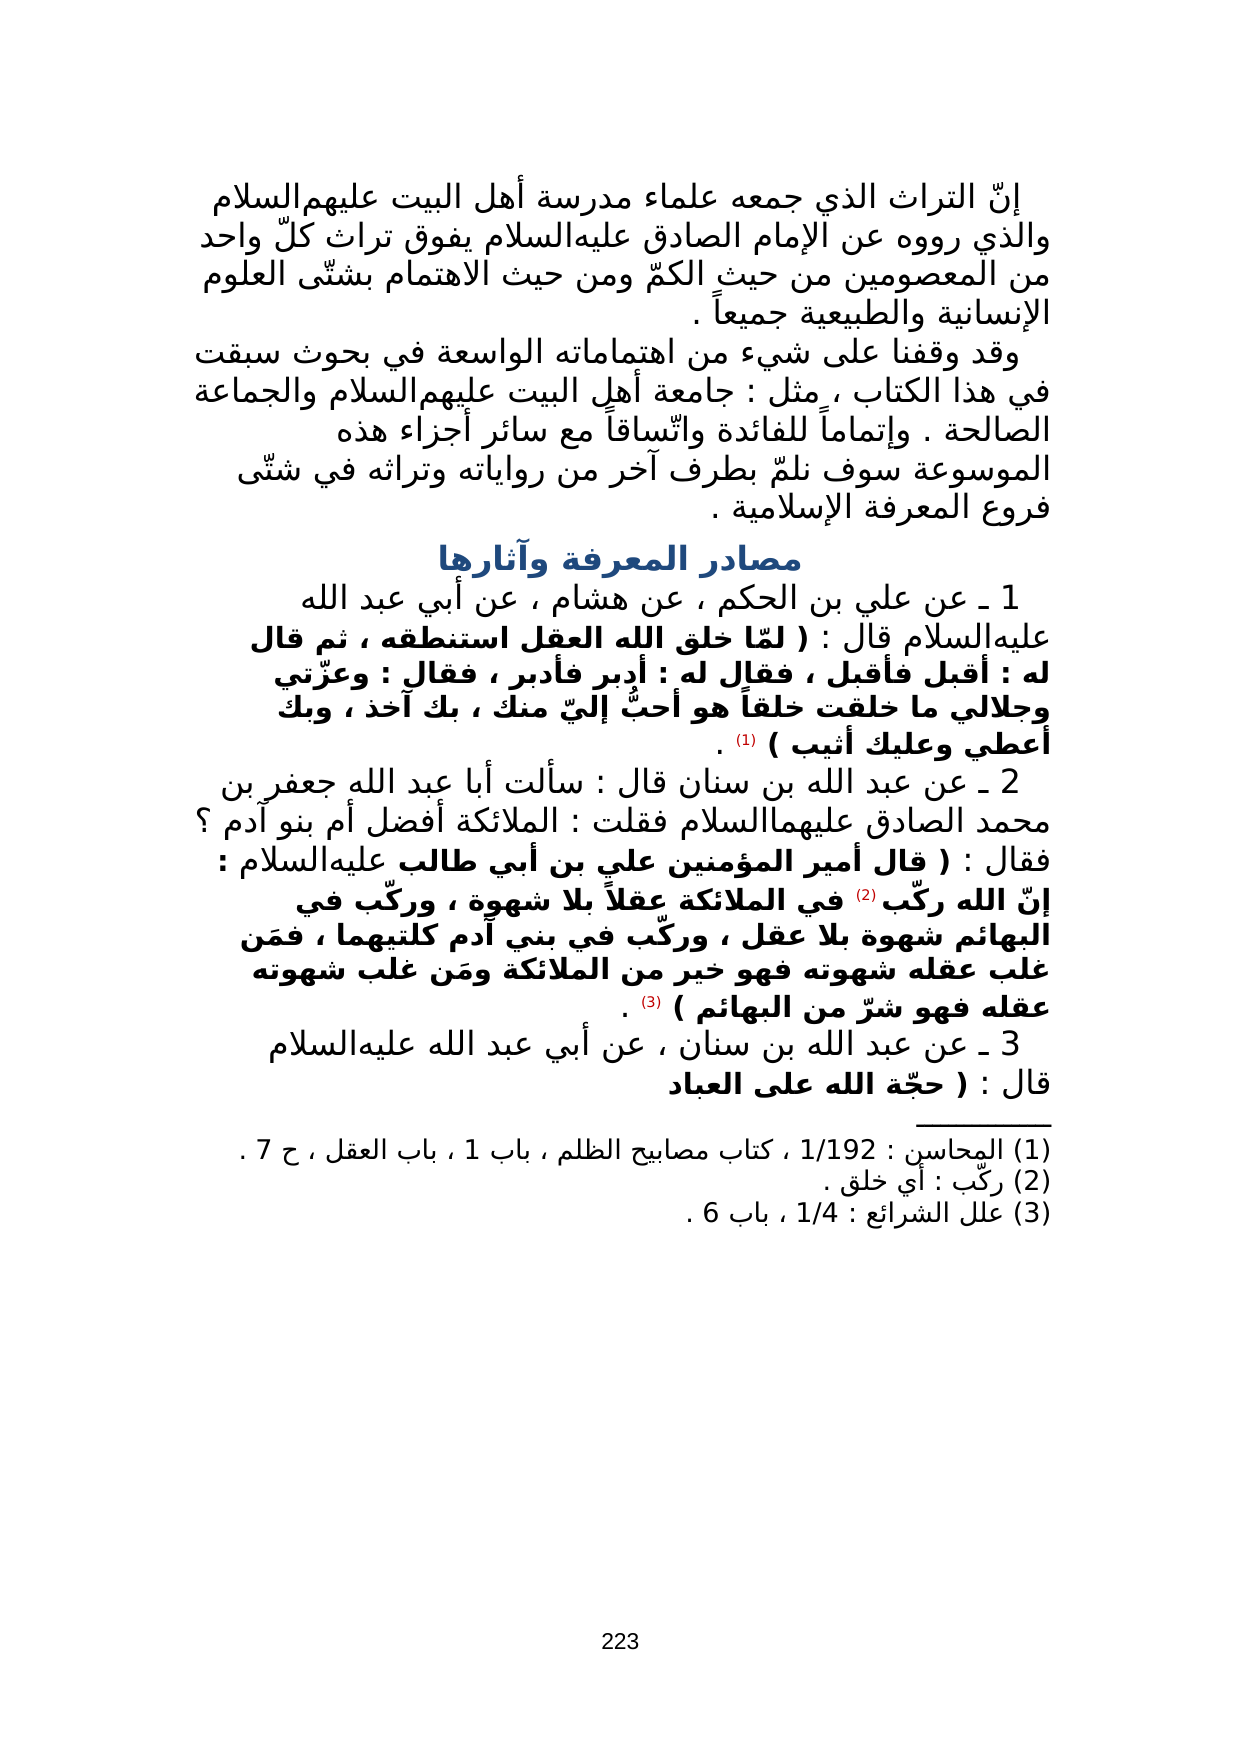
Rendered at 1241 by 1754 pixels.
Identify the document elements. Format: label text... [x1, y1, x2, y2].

text (3) علل الشرائع : 1/4 ، باب 6 . [189, 1197, 1051, 1229]
subtitle مصادر المعرفة وآثارها [189, 539, 1051, 578]
text 3 ـ عن عبد الله بن سنان ، عن أبي عبد الله عليه‌السلام قال : ( حجّة الله على العباد [189, 1025, 1051, 1103]
text 1 ـ عن علي بن الحكم ، عن هشام ، عن أبي عبد الله عليه‌السلام قال : ( لمّا خلق الله العقل استنطقه ، ثم قال له : أقبل فأقبل ، فقال له : أدبر فأدبر ، فقال : وعزّتي وجلالي ما خلقت خلقاً هو أحبُّ إليّ منك ، بك آخذ ، وبك أعطي وعليك أثيب ) (1) . [189, 578, 1051, 763]
text 2 ـ عن عبد الله بن سنان قال : سألت أبا عبد الله جعفر بن محمد الصادق عليهما‌السلام فقلت : الملائكة أفضل أم بنو آدم ؟ فقال : ( قال أمير المؤمنين علي بن أبي طالب عليه‌السلام : إنّ الله ركّب (2) في الملائكة عقلاً بلا شهوة ، وركّب في البهائم شهوة بلا عقل ، وركّب في بني آدم كلتيهما ، فمَن غلب عقله شهوته فهو خير من الملائكة ومَن غلب شهوته عقله فهو شرّ من البهائم ) (3) . [189, 763, 1051, 1025]
text وقد وقفنا على شيء من اهتماماته الواسعة في بحوث سبقت في هذا الكتاب ، مثل : جامعة أهل البيت عليهم‌السلام والجماعة الصالحة . وإتماماً للفائدة واتّساقاً مع سائر أجزاء هذه الموسوعة سوف نلمّ بطرف آخر من رواياته وتراثه في شتّى فروع المعرفة الإسلامية . [189, 333, 1051, 527]
text إنّ التراث الذي جمعه علماء مدرسة أهل البيت عليهم‌السلام والذي رووه عن الإمام الصادق عليه‌السلام يفوق تراث كلّ واحد من المعصومين من حيث الكمّ ومن حيث الاهتمام بشتّى العلوم الإنسانية والطبيعية جميعاً . [189, 177, 1051, 333]
text ـــــــــــــــــ [189, 1103, 1051, 1134]
text (1) المحاسن : 1/192 ، كتاب مصابيح الظلم ، باب 1 ، باب العقل ، ح 7 . [189, 1134, 1051, 1166]
text (2) ركّب : أي خلق . [189, 1166, 1051, 1197]
